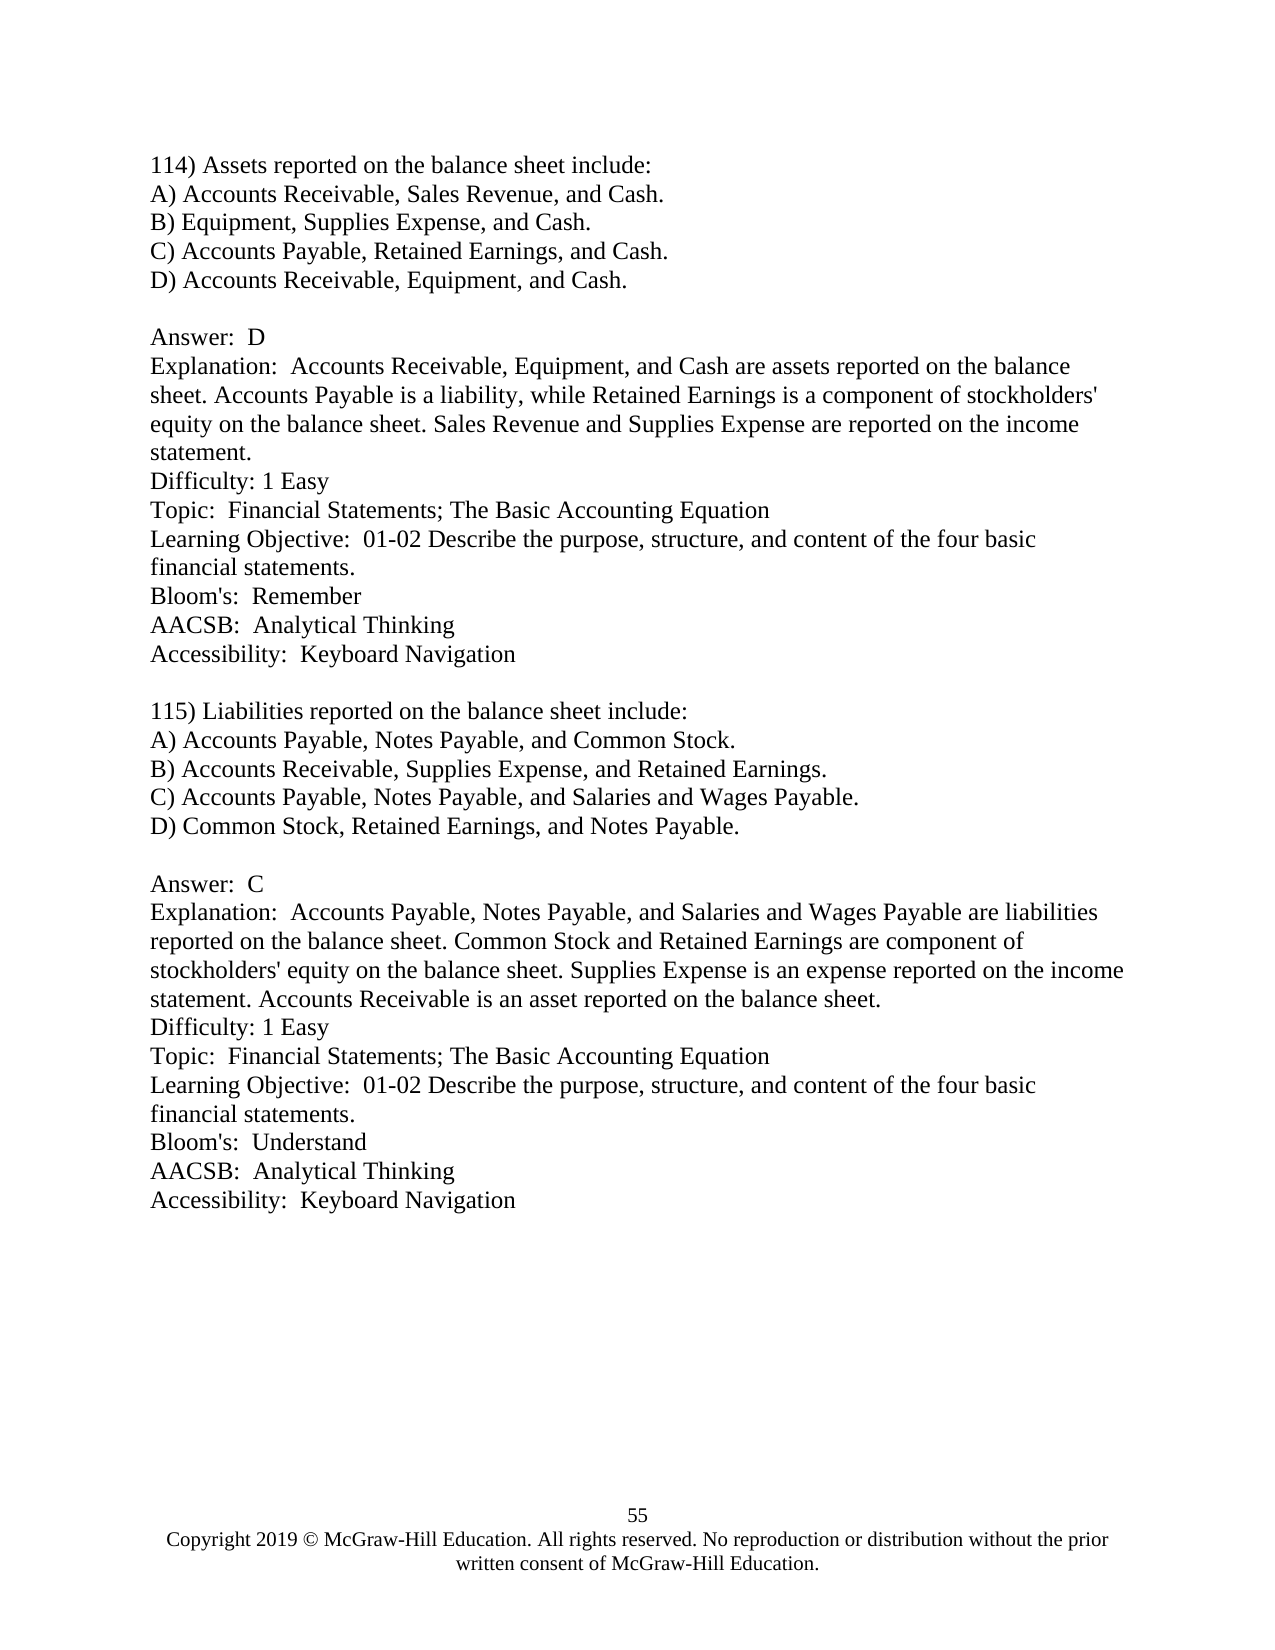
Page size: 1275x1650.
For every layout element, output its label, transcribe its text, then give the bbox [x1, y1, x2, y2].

text Answer: C [150, 869, 1125, 897]
text Accessibility: Keyboard Navigation [150, 639, 1125, 667]
text AACSB: Analytical Thinking [150, 1156, 1125, 1185]
text Learning Objective: 01-02 Describe the purpose, structure, and content of the four basic financial statements. [150, 524, 1125, 581]
text Difficulty: 1 Easy [150, 1012, 1125, 1041]
text D) Accounts Receivable, Equipment, and Cash. [150, 265, 1125, 294]
text Answer: D [150, 322, 1125, 351]
text Bloom's: Understand [150, 1127, 1125, 1156]
text B) Equipment, Supplies Expense, and Cash. [150, 207, 1125, 236]
text Topic: Financial Statements; The Basic Accounting Equation [150, 1041, 1125, 1070]
text Explanation: Accounts Payable, Notes Payable, and Salaries and Wages Payable are liabilities reported on the balance sheet. Common Stock and Retained Earnings are component of stockholders' equity on the balance sheet. Supplies Expense is an expense reported on the income statement. Accounts Receivable is an asset reported on the balance sheet. [150, 897, 1125, 1012]
text Topic: Financial Statements; The Basic Accounting Equation [150, 495, 1125, 524]
text AACSB: Analytical Thinking [150, 610, 1125, 639]
text B) Accounts Receivable, Supplies Expense, and Retained Earnings. [150, 754, 1125, 782]
text Learning Objective: 01-02 Describe the purpose, structure, and content of the four basic financial statements. [150, 1070, 1125, 1127]
text Accessibility: Keyboard Navigation [150, 1185, 1125, 1214]
text Difficulty: 1 Easy [150, 466, 1125, 495]
text 114) Assets reported on the balance sheet include: [150, 150, 1125, 179]
text D) Common Stock, Retained Earnings, and Notes Payable. [150, 811, 1125, 840]
text A) Accounts Receivable, Sales Revenue, and Cash. [150, 179, 1125, 207]
text Bloom's: Remember [150, 581, 1125, 610]
text Explanation: Accounts Receivable, Equipment, and Cash are assets reported on the balance sheet. Accounts Payable is a liability, while Retained Earnings is a component of stockholders' equity on the balance sheet. Sales Revenue and Supplies Expense are reported on the income statement. [150, 351, 1125, 466]
text A) Accounts Payable, Notes Payable, and Common Stock. [150, 725, 1125, 754]
text C) Accounts Payable, Notes Payable, and Salaries and Wages Payable. [150, 782, 1125, 811]
text C) Accounts Payable, Retained Earnings, and Cash. [150, 236, 1125, 265]
text 115) Liabilities reported on the balance sheet include: [150, 696, 1125, 725]
